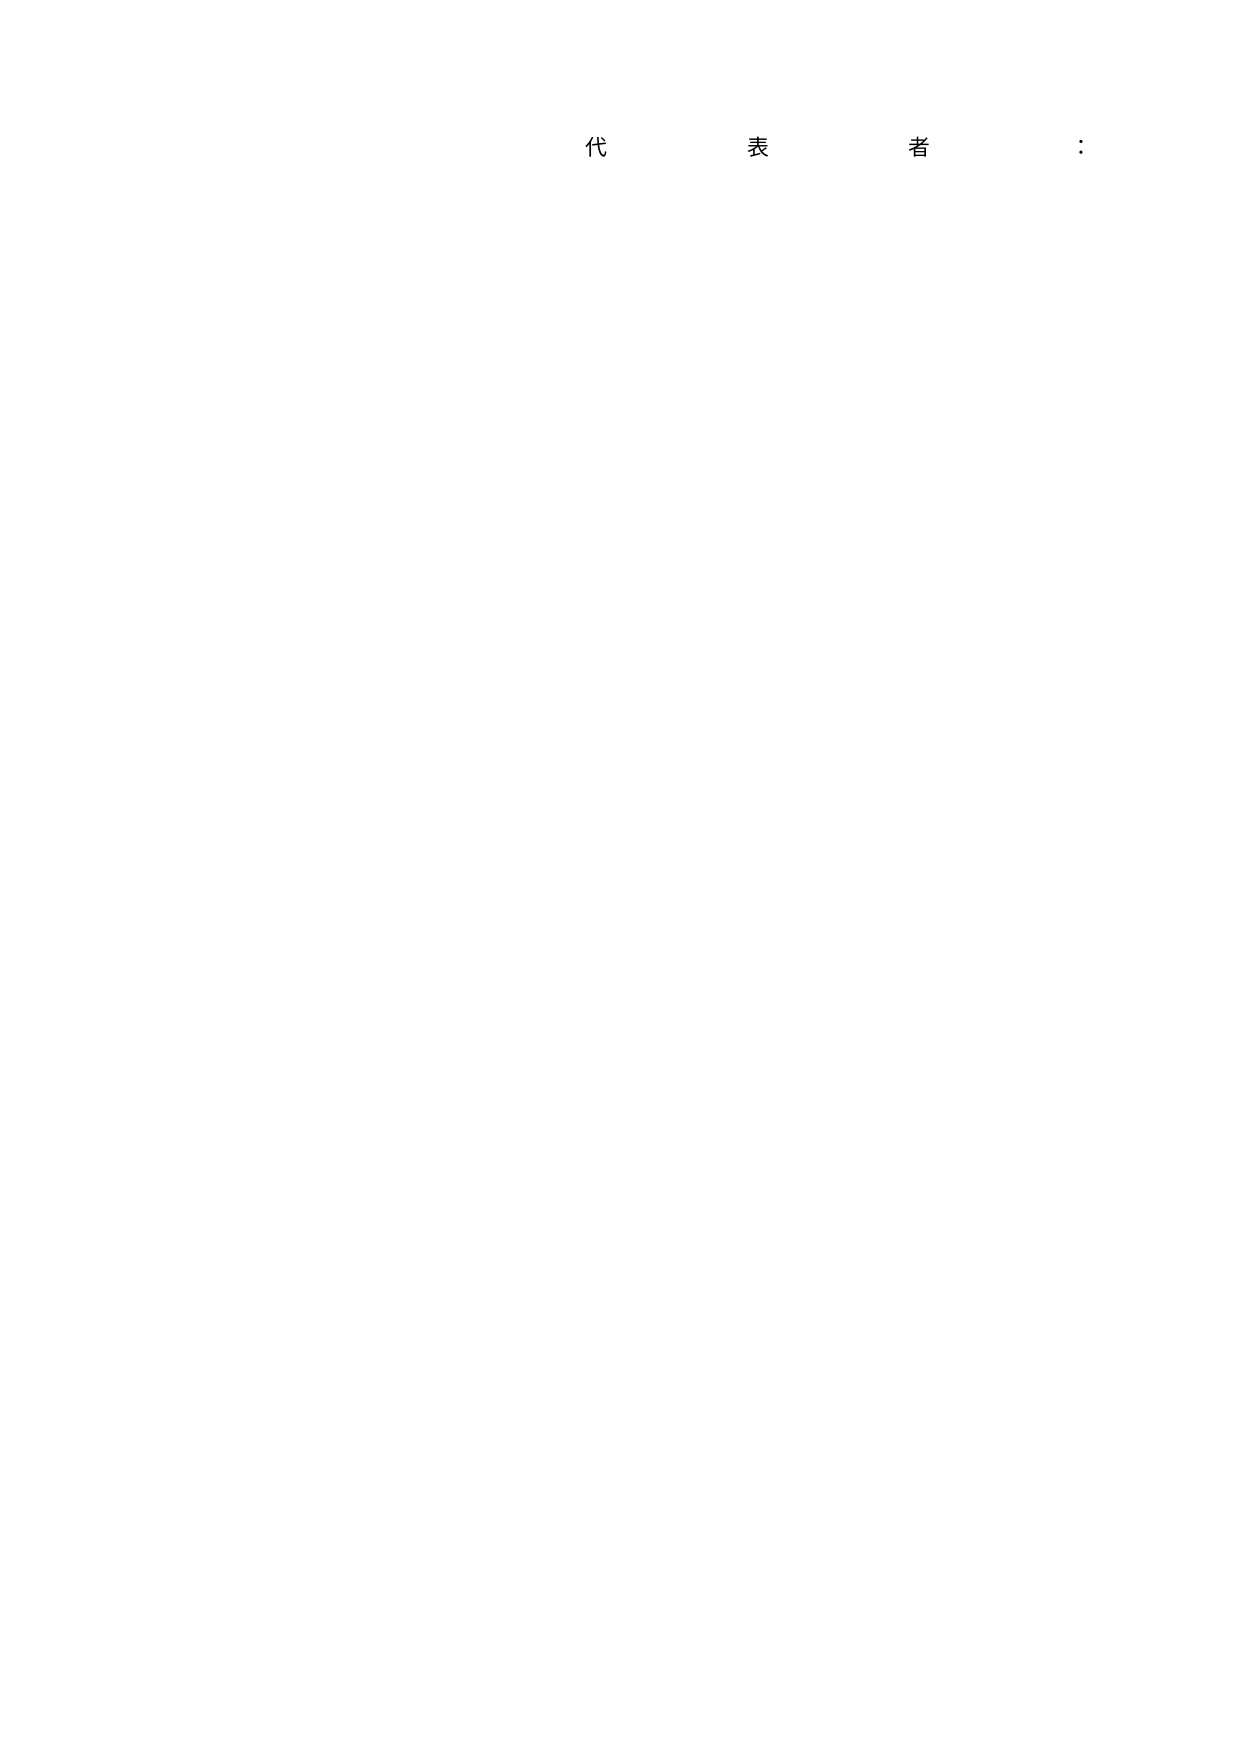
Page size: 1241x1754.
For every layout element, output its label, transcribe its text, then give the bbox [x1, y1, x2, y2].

text 代表者： [148, 127, 1092, 202]
